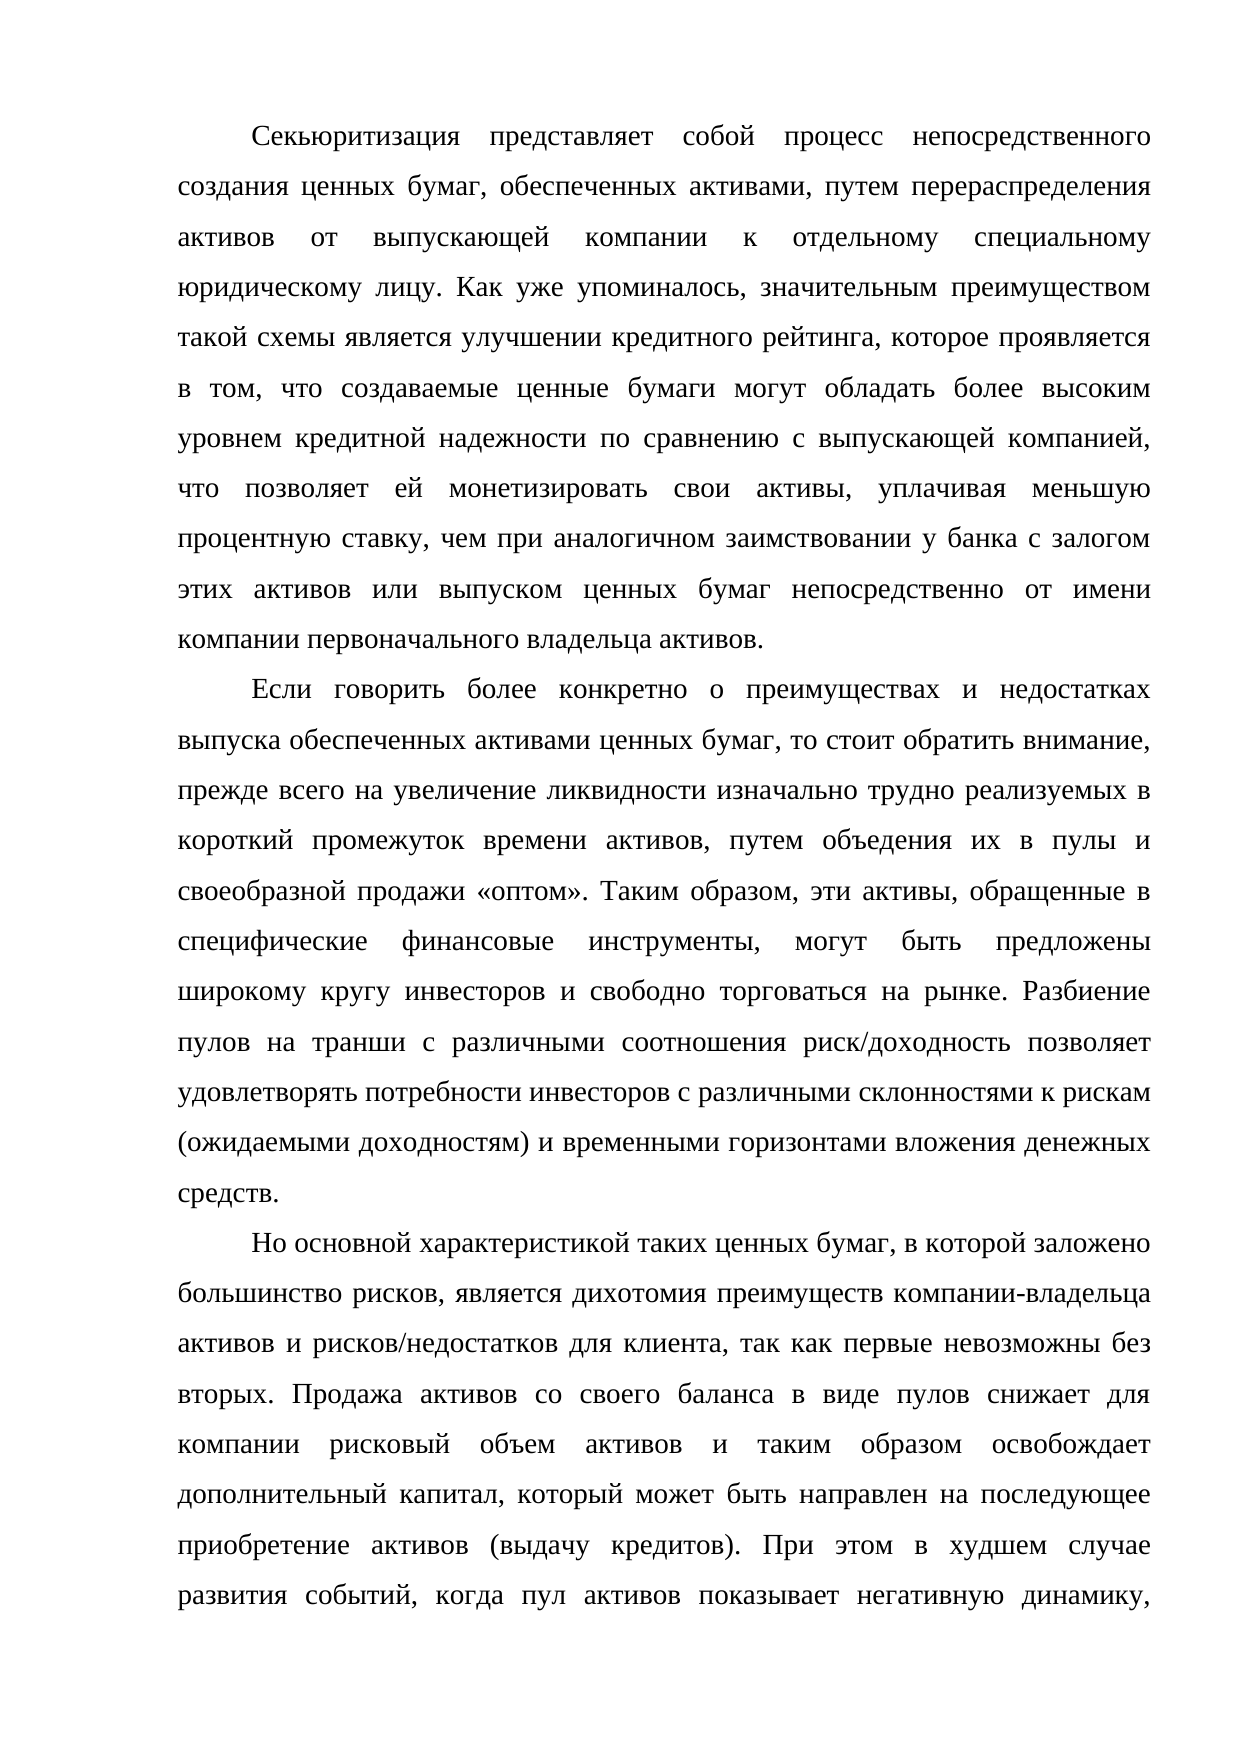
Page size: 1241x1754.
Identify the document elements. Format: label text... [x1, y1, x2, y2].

text Если говорить более конкретно о преимуществах и недостатках выпуска обеспеченных активами ценных бумаг, то стоит обратить внимание, прежде всего на увеличение ликвидности изначально трудно реализуемых в короткий промежуток времени активов, путем объедения их в пулы и своеобразной продажи «оптом». Таким образом, эти активы, обращенные в специфические финансовые инструменты, могут быть предложены широкому кругу инвесторов и свободно торговаться на рынке. Разбиение пулов на транши с различными соотношения риск/доходность позволяет удовлетворять потребности инвесторов с различными склонностями к рискам (ожидаемыми доходностям) и временными горизонтами вложения денежных средств. [177, 672, 1152, 1208]
text Секьюритизация представляет собой процесс непосредственного создания ценных бумаг, обеспеченных активами, путем перераспределения активов от выпускающей компании к отдельному специальному юридическому лицу. Как уже упоминалось, значительным преимуществом такой схемы является улучшении кредитного рейтинга, которое проявляется в том, что создаваемые ценные бумаги могут обладать более высоким уровнем кредитной надежности по сравнению с выпускающей компанией, что позволяет ей монетизировать свои активы, уплачивая меньшую процентную ставку, чем при аналогичном заимствовании у банка с залогом этих активов или выпуском ценных бумаг непосредственно от имени компании первоначального владельца активов. [177, 118, 1152, 655]
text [177, 1225, 1152, 1611]
